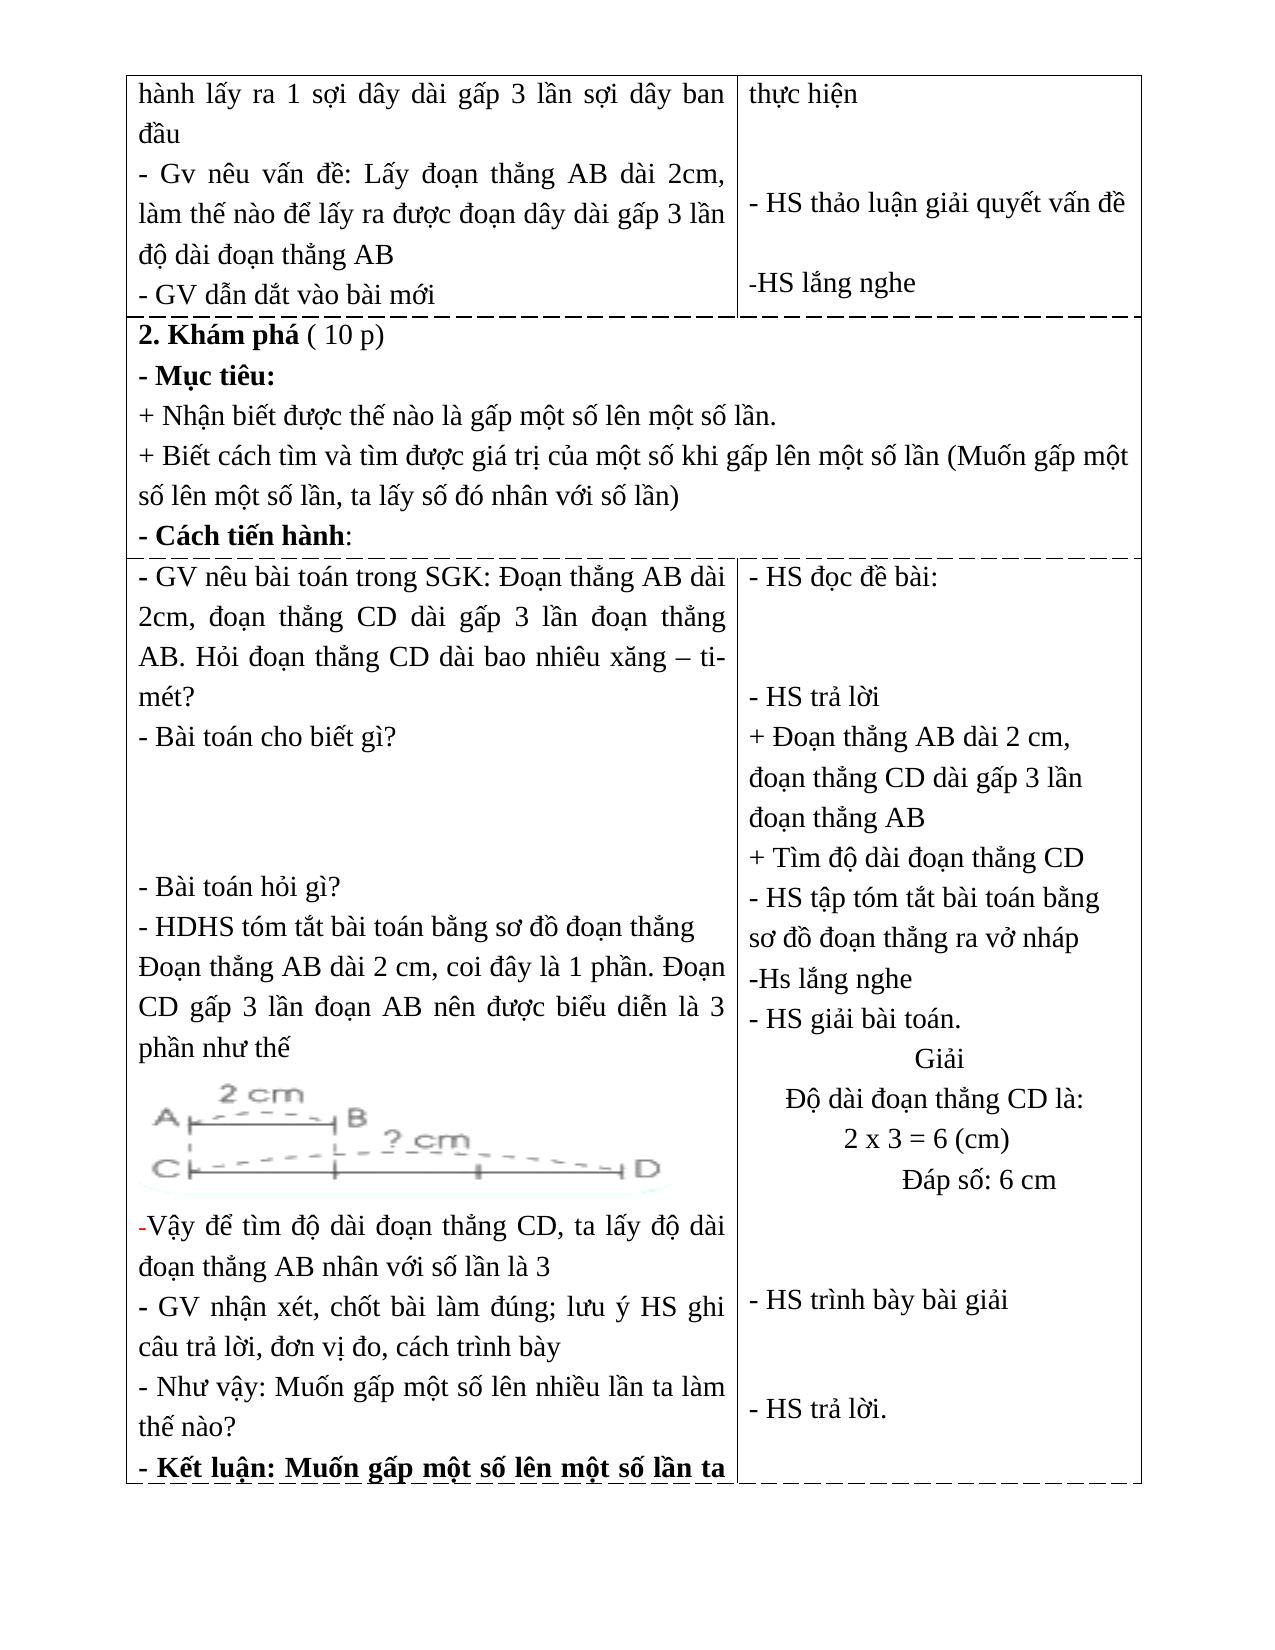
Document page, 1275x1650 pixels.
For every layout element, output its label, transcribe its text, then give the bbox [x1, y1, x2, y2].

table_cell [738, 558, 1141, 1483]
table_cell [127, 558, 737, 1483]
table_cell 2. Khám phá ( 10 p) - Mục tiêu: + Nhận biết được thế nào là gấp một số lên một số lần. + Biết cách tìm và tìm được giá trị của một số khi gấp lên một số lần (Muốn gấp một số lên một số lần, ta lấy số đó nhân với số lần) - Cách tiến hành: [127, 316, 1141, 558]
picture [138, 1070, 675, 1203]
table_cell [127, 76, 737, 316]
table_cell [738, 76, 1141, 316]
